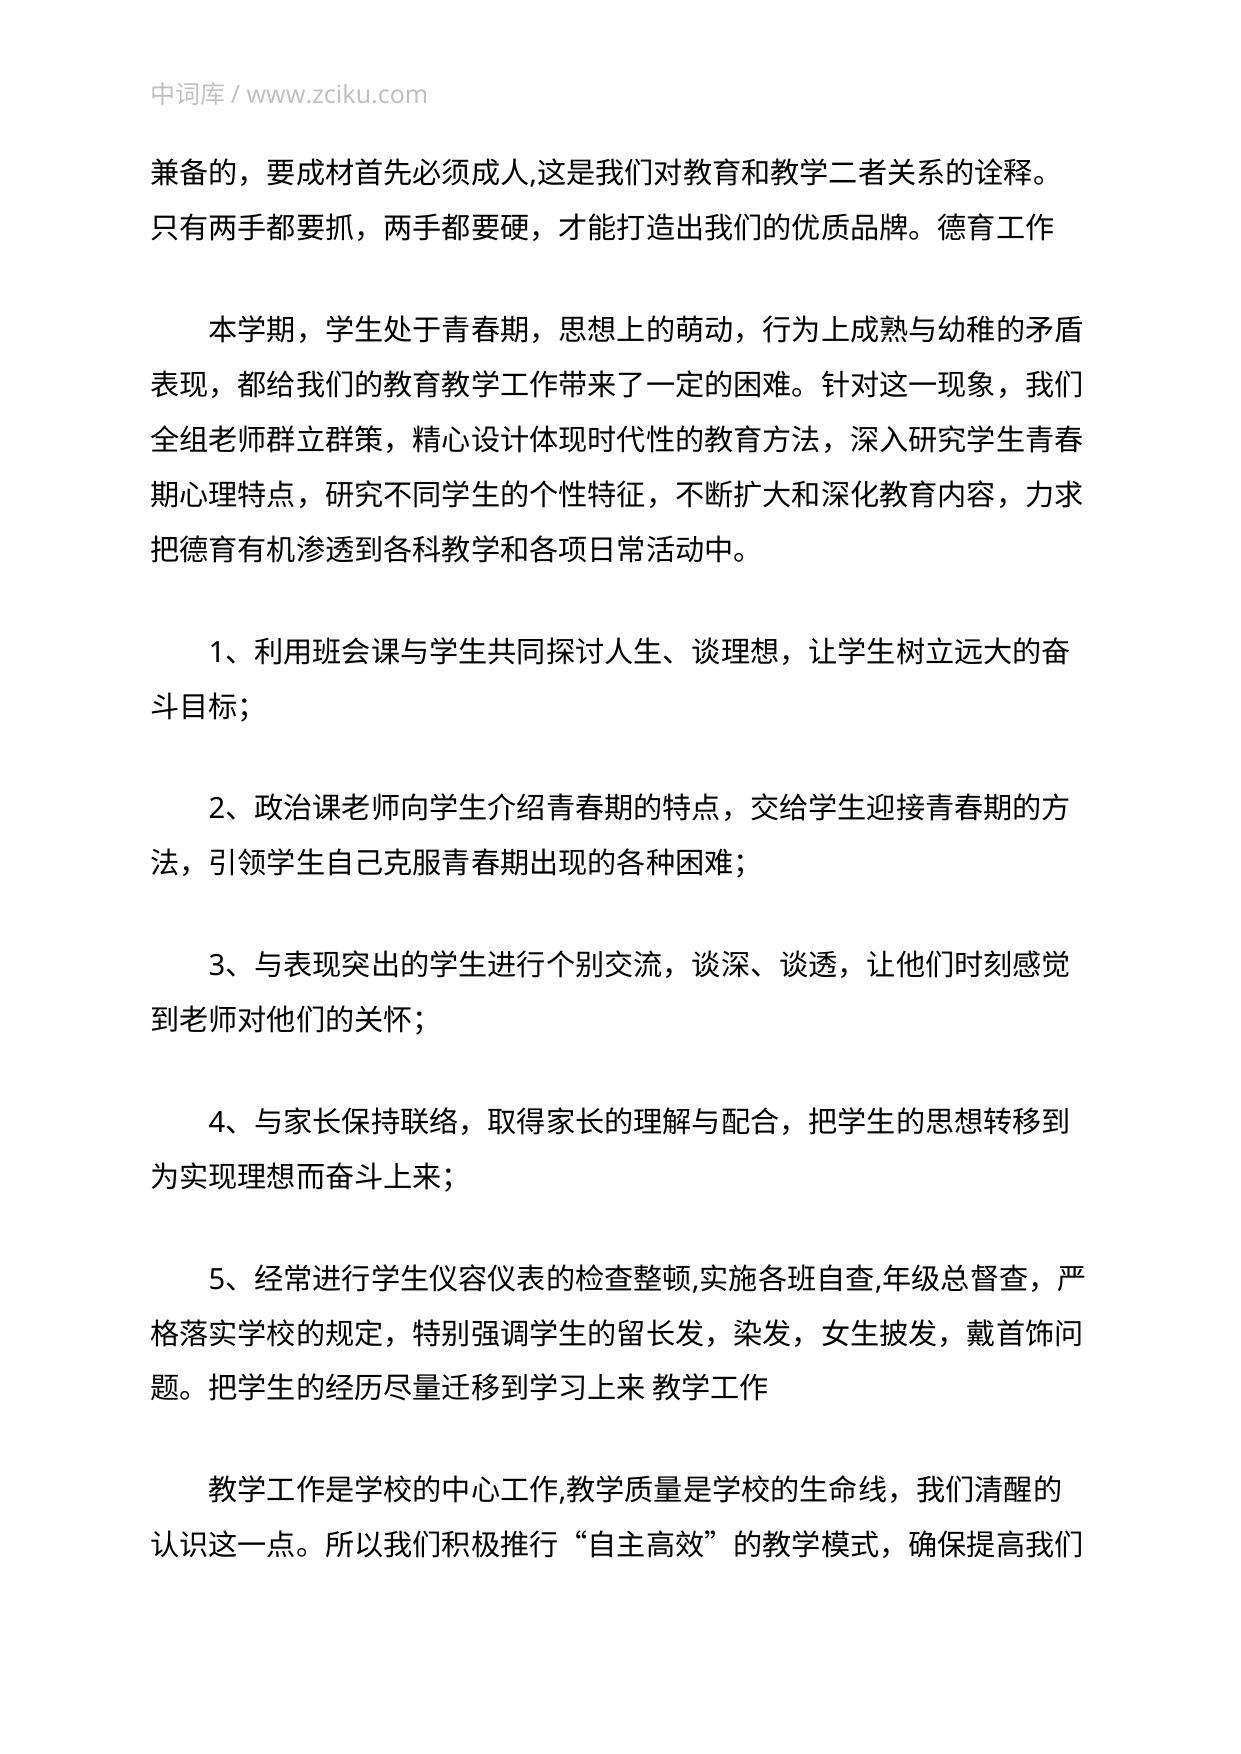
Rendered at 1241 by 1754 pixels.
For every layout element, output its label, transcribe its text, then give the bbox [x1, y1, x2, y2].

text 本学期，学生处于青春期，思想上的萌动，行为上成熟与幼稚的矛盾表现，都给我们的教育教学工作带来了一定的困难。针对这一现象，我们全组老师群立群策，精心设计体现时代性的教育方法，深入研究学生青春期心理特点，研究不同学生的个性特征，不断扩大和深化教育内容，力求把德育有机渗透到各科教学和各项日常活动中。 [150, 307, 1090, 569]
text 4、与家长保持联络，取得家长的理解与配合，把学生的思想转移到为实现理想而奋斗上来； [150, 1098, 1090, 1196]
text 1、利用班会课与学生共同探讨人生、谈理想，让学生树立远大的奋斗目标； [150, 628, 1090, 725]
text 5、经常进行学生仪容仪表的检查整顿,实施各班自查,年级总督查，严格落实学校的规定，特别强调学生的留长发，染发，女生披发，戴首饰问题。把学生的经历尽量迁移到学习上来 教学工作 [150, 1255, 1090, 1407]
text 2、政治课老师向学生介绍青春期的特点，交给学生迎接青春期的方法，引领学生自己克服青春期出现的各种困难； [150, 785, 1090, 882]
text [150, 150, 1090, 247]
text 3、与表现突出的学生进行个别交流，谈深、谈透，让他们时刻感觉到老师对他们的关怀； [150, 942, 1090, 1039]
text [150, 1467, 1090, 1564]
